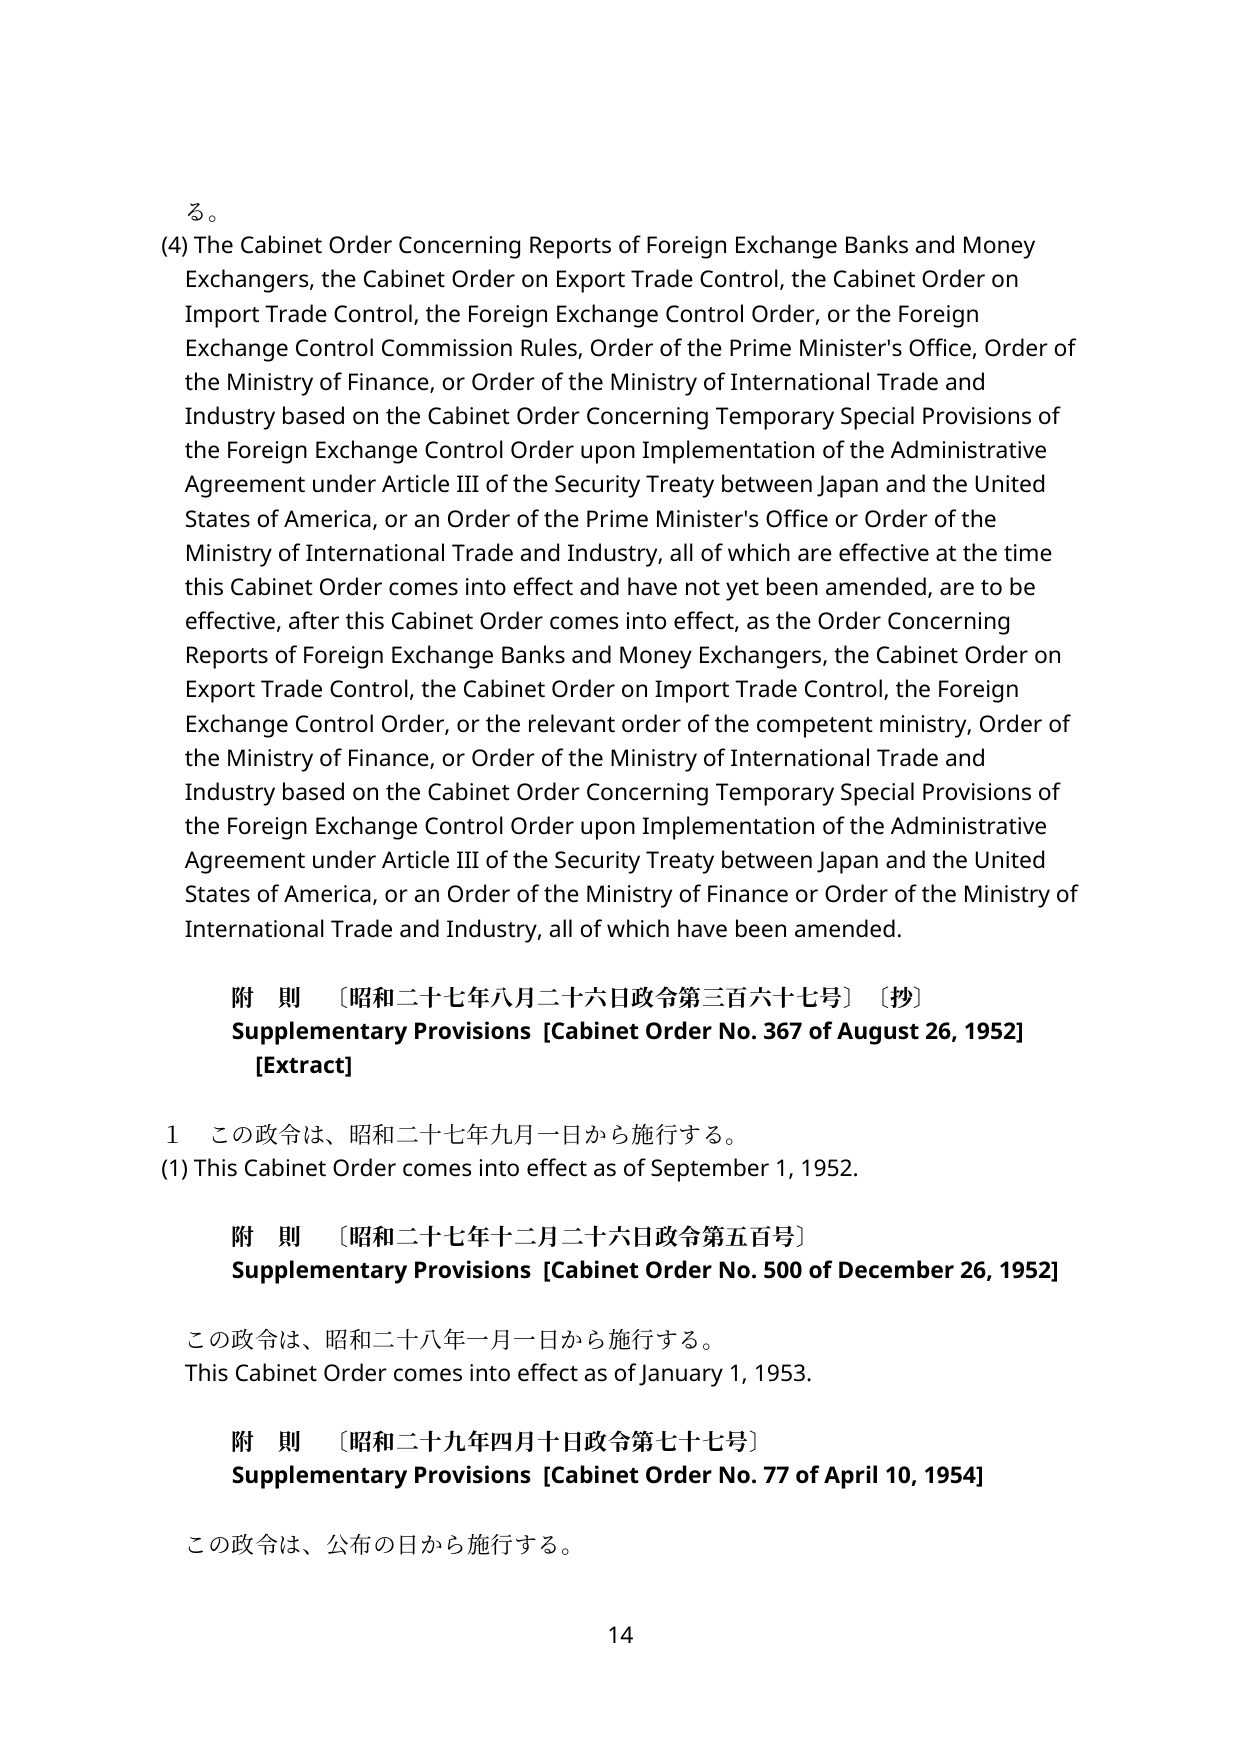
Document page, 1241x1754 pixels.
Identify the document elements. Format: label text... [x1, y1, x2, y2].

text Supplementary Provisions [Cabinet Order No. 367 of August 26, 1952] [Extract] [230, 1014, 1079, 1082]
text 附 則 〔昭和二十九年四月十日政令第七十七号〕 [230, 1424, 1079, 1458]
text １ この政令は、昭和二十七年九月一日から施行する。 [161, 1116, 1079, 1150]
text (1) This Cabinet Order comes into effect as of September 1, 1952. [161, 1150, 1079, 1184]
text この政令は、公布の日から施行する。 [161, 1526, 1079, 1560]
text Supplementary Provisions [Cabinet Order No. 77 of April 10, 1954] [230, 1458, 1079, 1492]
text 附 則 〔昭和二十七年十二月二十六日政令第五百号〕 [230, 1219, 1079, 1253]
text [161, 194, 1079, 228]
text This Cabinet Order comes into effect as of January 1, 1953. [161, 1355, 1079, 1389]
text Supplementary Provisions [Cabinet Order No. 500 of December 26, 1952] [230, 1253, 1079, 1287]
text (4) The Cabinet Order Concerning Reports of Foreign Exchange Banks and Money Exchangers, the Cabinet Order on Export Trade Control, the Cabinet Order on Import Trade Control, the Foreign Exchange Control Order, or the Foreign Exchange Control Commission Rules, Order of the Prime Minister's Office, Order of the Ministry of Finance, or Order of the Ministry of International Trade and Industry based on the Cabinet Order Concerning Temporary Special Provisions of the Foreign Exchange Control Order upon Implementation of the Administrative Agreement under Article III of the Security Treaty between Japan and the United States of America, or an Order of the Prime Minister's Office or Order of the Ministry of International Trade and Industry, all of which are effective at the time this Cabinet Order comes into effect and have not yet been amended, are to be effective, after this Cabinet Order comes into effect, as the Order Concerning Reports of Foreign Exchange Banks and Money Exchangers, the Cabinet Order on Export Trade Control, the Cabinet Order on Import Trade Control, the Foreign Exchange Control Order, or the relevant order of the competent ministry, Order of the Ministry of Finance, or Order of the Ministry of International Trade and Industry based on the Cabinet Order Concerning Temporary Special Provisions of the Foreign Exchange Control Order upon Implementation of the Administrative Agreement under Article III of the Security Treaty between Japan and the United States of America, or an Order of the Ministry of Finance or Order of the Ministry of International Trade and Industry, all of which have been amended. [161, 228, 1079, 945]
text 附 則 〔昭和二十七年八月二十六日政令第三百六十七号〕〔抄〕 [230, 979, 1079, 1014]
text この政令は、昭和二十八年一月一日から施行する。 [161, 1321, 1079, 1355]
